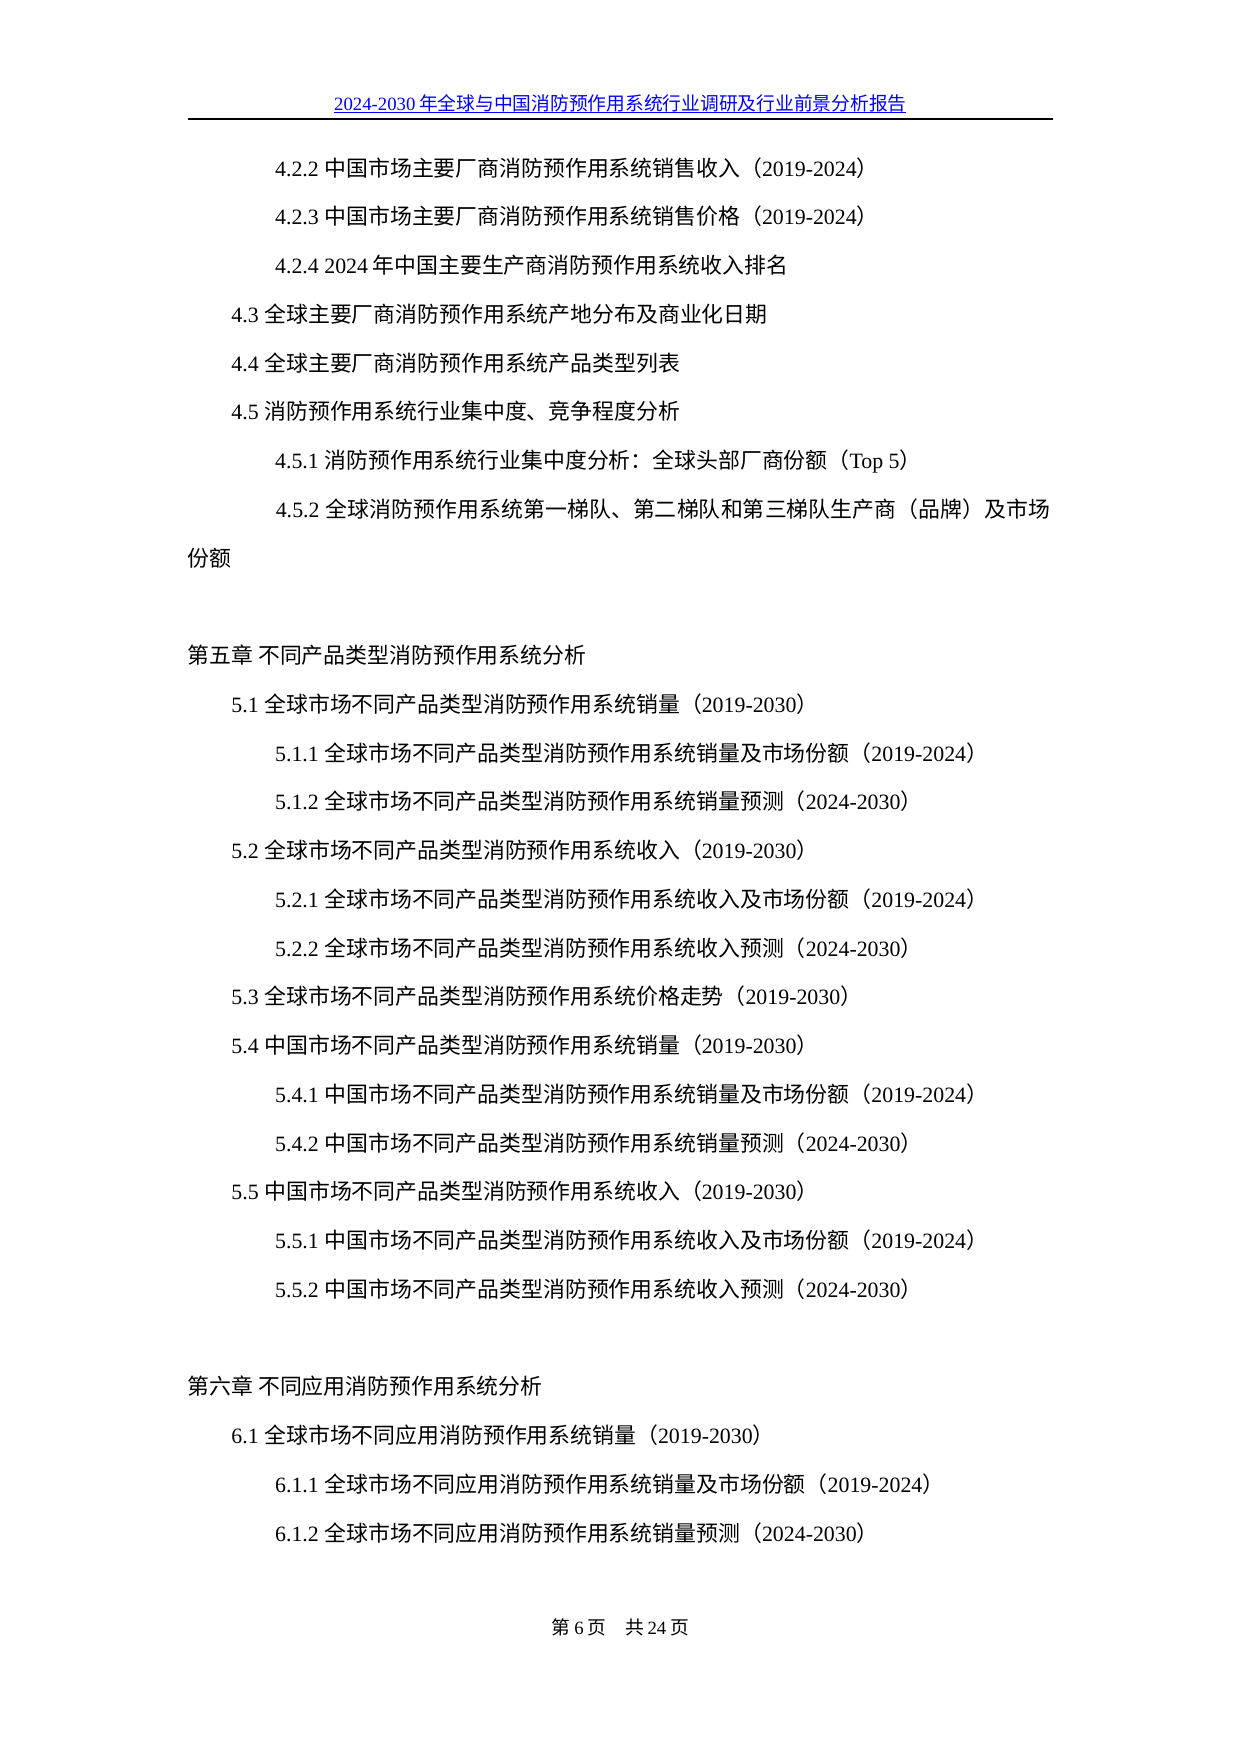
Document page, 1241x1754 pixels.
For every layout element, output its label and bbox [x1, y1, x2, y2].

text [187, 150, 1053, 1548]
